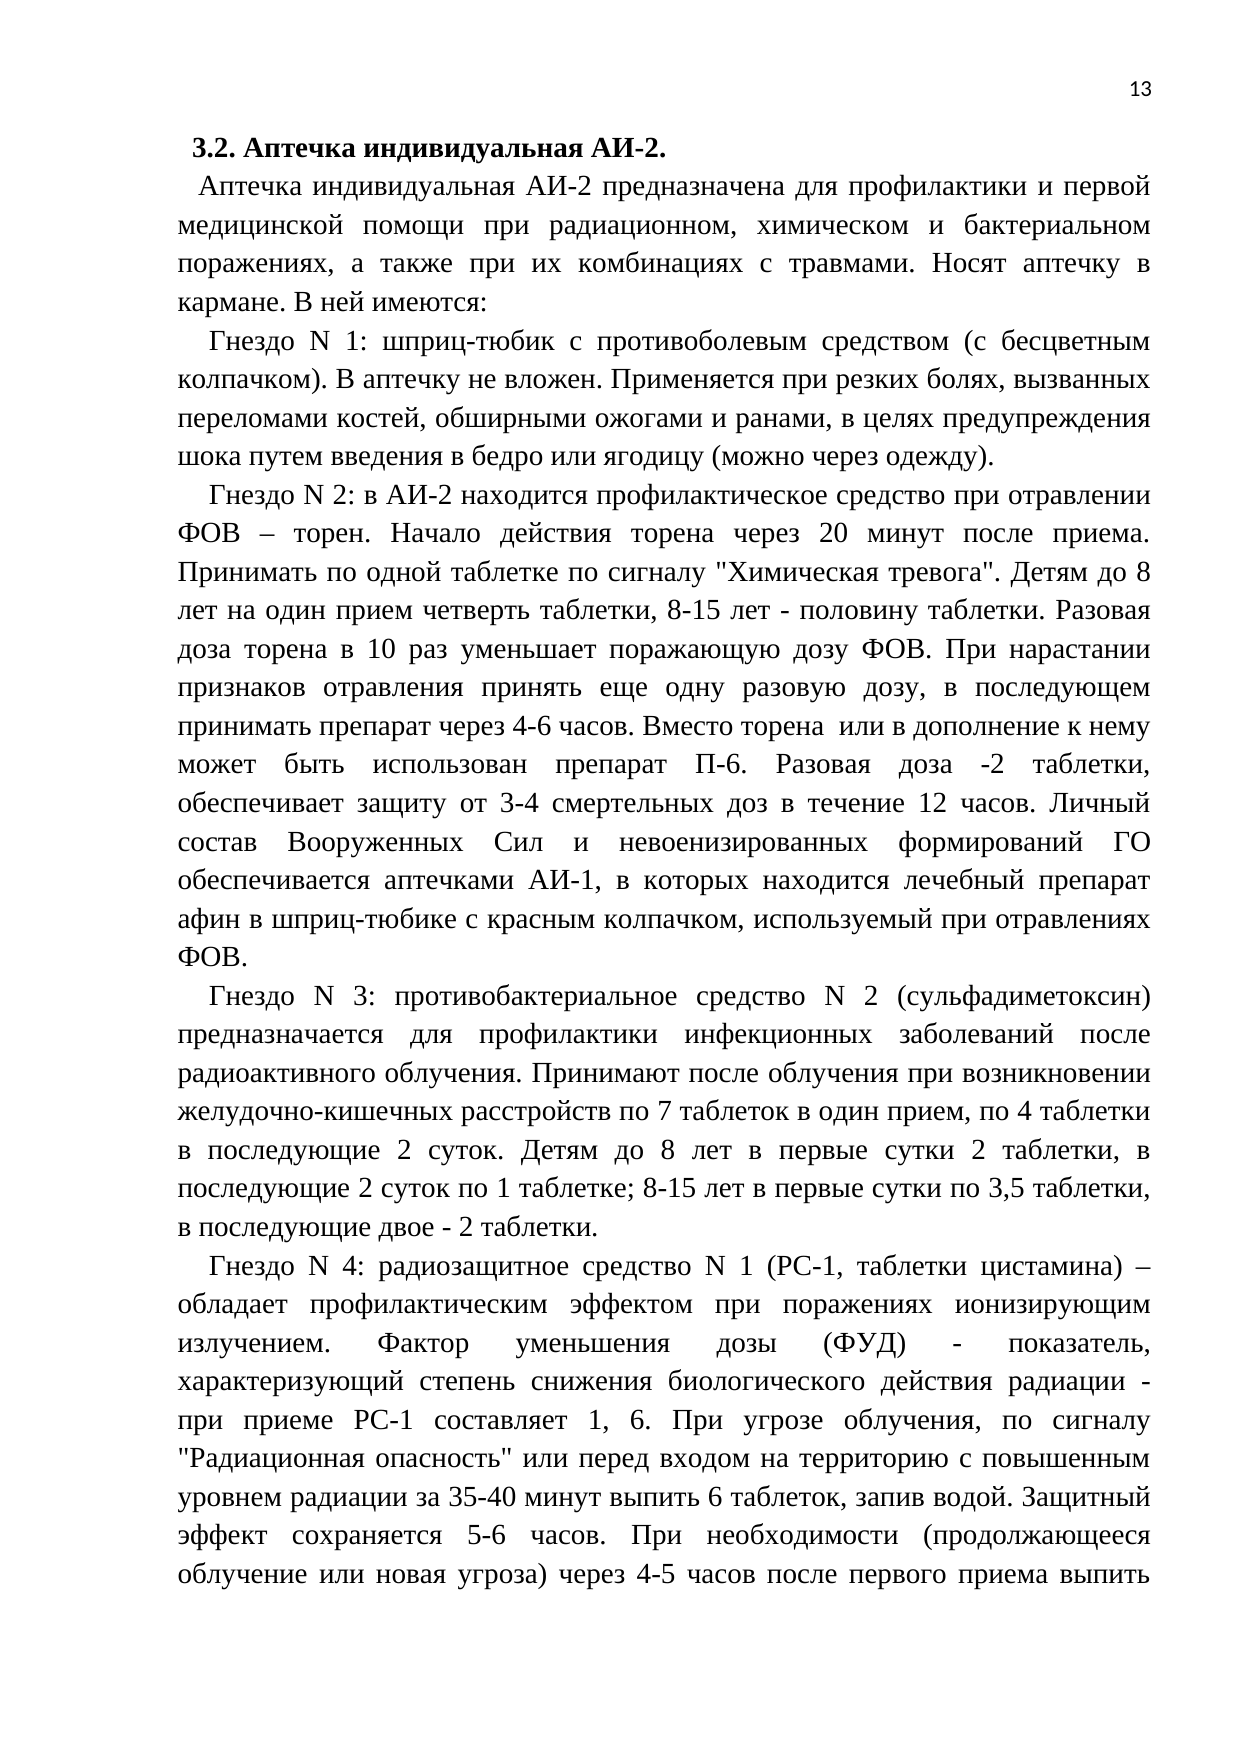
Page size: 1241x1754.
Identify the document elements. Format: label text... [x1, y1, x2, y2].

text Аптечка индивидуальная АИ-2 предназначена для профилактики и первой медицинской помощи при радиационном, химическом и бактериальном поражениях, а также при их комбинациях с травмами. Носят аптечку в кармане. В ней имеются: [177, 168, 1152, 318]
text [177, 1248, 1152, 1589]
text Гнездо N 2: в АИ-2 находится профилактическое средство при отравлении ФОВ – торен. Начало действия торена через 20 минут после приема. Принимать по одной таблетке по сигналу "Химическая тревога". Детям до 8 лет на один прием четверть таблетки, 8-15 лет - половину таблетки. Разовая доза торена в 10 раз уменьшает поражающую дозу ФОВ. При нарастании признаков отравления принять еще одну разовую дозу, в последующем принимать препарат через 4-6 часов. Вместо торена или в дополнение к нему может быть использован препарат П-6. Разовая доза -2 таблетки, обеспечивает защиту от 3-4 смертельных доз в течение 12 часов. Личный состав Вооруженных Сил и невоенизированных формирований ГО обеспечивается аптечками АИ-1, в которых находится лечебный препарат афин в шприц-тюбике с красным колпачком, используемый при отравлениях ФОВ. [177, 477, 1152, 973]
text Гнездо N 1: шприц-тюбик с противоболевым средством (с бесцветным колпачком). В аптечку не вложен. Применяется при резких болях, вызванных переломами костей, обширными ожогами и ранами, в целях предупреждения шока путем введения в бедро или ягодицу (можно через одежду). [177, 323, 1152, 472]
text 3.2. Аптечка индивидуальная АИ-2. [177, 130, 1152, 163]
text Гнездо N 3: противобактериальное средство N 2 (сульфадиметоксин) предназначается для профилактики инфекционных заболеваний после радиоактивного облучения. Принимают после облучения при возникновении желудочно-кишечных расстройств по 7 таблеток в один прием, по 4 таблетки в последующие 2 суток. Детям до 8 лет в первые сутки 2 таблетки, в последующие 2 суток по 1 таблетке; 8-15 лет в первые сутки по 3,5 таблетки, в последующие двое - 2 таблетки. [177, 978, 1152, 1243]
